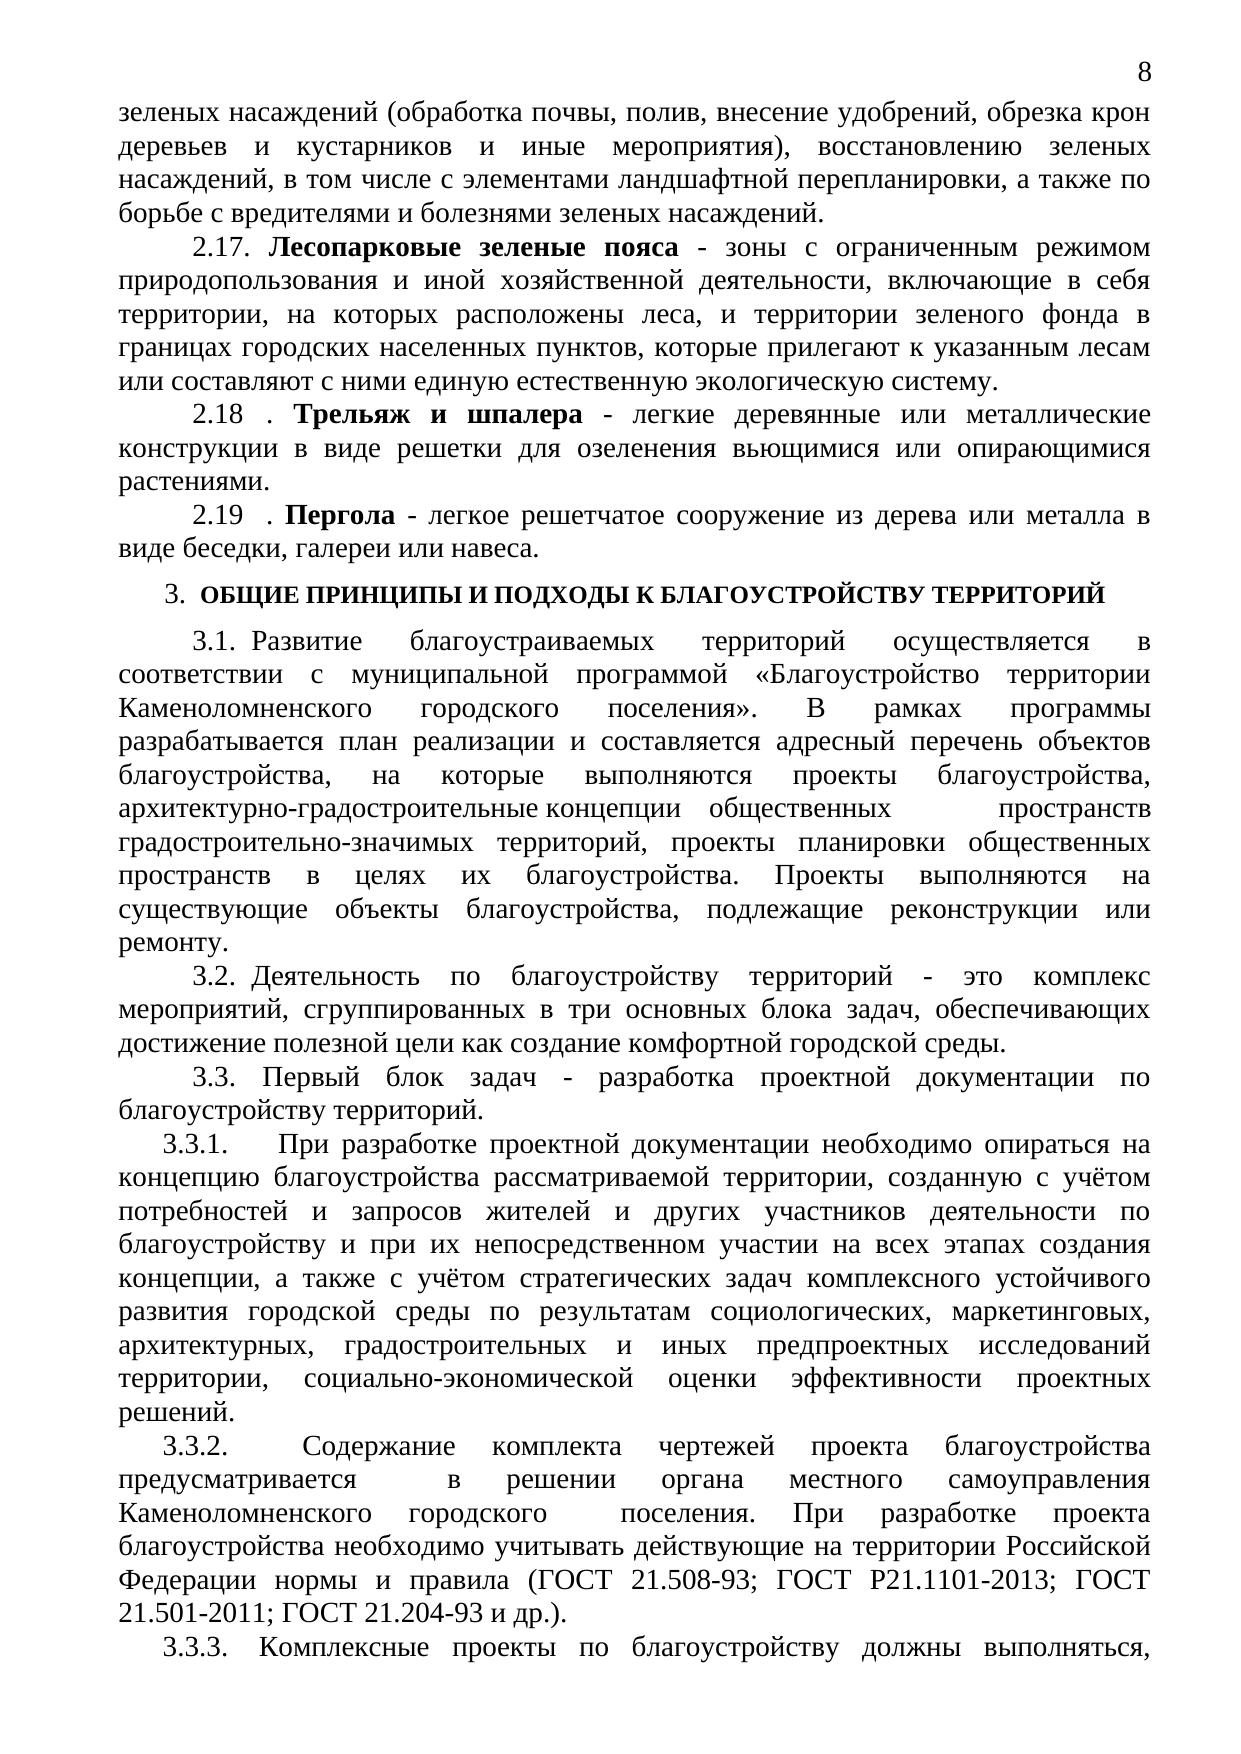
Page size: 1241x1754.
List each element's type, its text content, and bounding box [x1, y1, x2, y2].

list Содержание комплекта чертежей проекта благоустройства предусматривается в решении органа местного самоуправления Каменоломненского городского поселения. При разработке проекта благоустройства необходимо учитывать действующие на территории Российской Федерации нормы и правила (ГОСТ 21.508-93; ГОСТ Р21.1101-2013; ГОСТ 21.501-2011; ГОСТ 21.204-93 и др.). [118, 1428, 1152, 1629]
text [118, 94, 1152, 229]
text 2.17. Лесопарковые зеленые пояса - зоны с ограниченным режимом природопользования и иной хозяйственной деятельности, включающие в себя территории, на которых расположены леса, и территории зеленого фонда в границах городских населенных пунктов, которые прилегают к указанным лесам или составляют с ними единую естественную экологическую систему. [118, 229, 1152, 396]
list . Пергола - легкое решетчатое сооружение из дерева или металла в виде беседки, галереи или навеса. [118, 497, 1152, 564]
list При разработке проектной документации необходимо опираться на концепцию благоустройства рассматриваемой территории, созданную с учётом потребностей и запросов жителей и других участников деятельности по благоустройству и при их непосредственном участии на всех этапах создания концепции, а также с учётом стратегических задач комплексного устойчивого развития городской среды по результатам социологических, маркетинговых, архитектурных, градостроительных и иных предпроектных исследований территории, социально-экономической оценки эффективности проектных решений. [118, 1126, 1152, 1428]
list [118, 1629, 1152, 1662]
list Деятельность по благоустройству территорий - это комплекс мероприятий, сгруппированных в три основных блока задач, обеспечивающих достижение полезной цели как создание комфортной городской среды. [118, 958, 1152, 1059]
list Развитие благоустраиваемых территорий осуществляется в соответствии с муниципальной программой «Благоустройство территории Каменоломненского городского поселения». В рамках программы разрабатывается план реализации и составляется адресный перечень объектов благоустройства, на которые выполняются проекты благоустройства, архитектурно-градостроительные концепции общественных пространств градостроительно-значимых территорий, проекты планировки общественных пространств в целях их благоустройства. Проекты выполняются на существующие объекты благоустройства, подлежащие реконструкции или ремонту. [118, 623, 1152, 958]
list ОБЩИЕ ПРИНЦИПЫ И ПОДХОДЫ К БЛАГОУСТРОЙСТВУ ТЕРРИТОРИЙ [118, 577, 1152, 610]
list Первый блок задач - разработка проектной документации по благоустройству территорий. [118, 1059, 1152, 1126]
list . Трельяж и шпалера - легкие деревянные или металлические конструкции в виде решетки для озеленения вьющимися или опирающимися растениями. [118, 396, 1152, 497]
